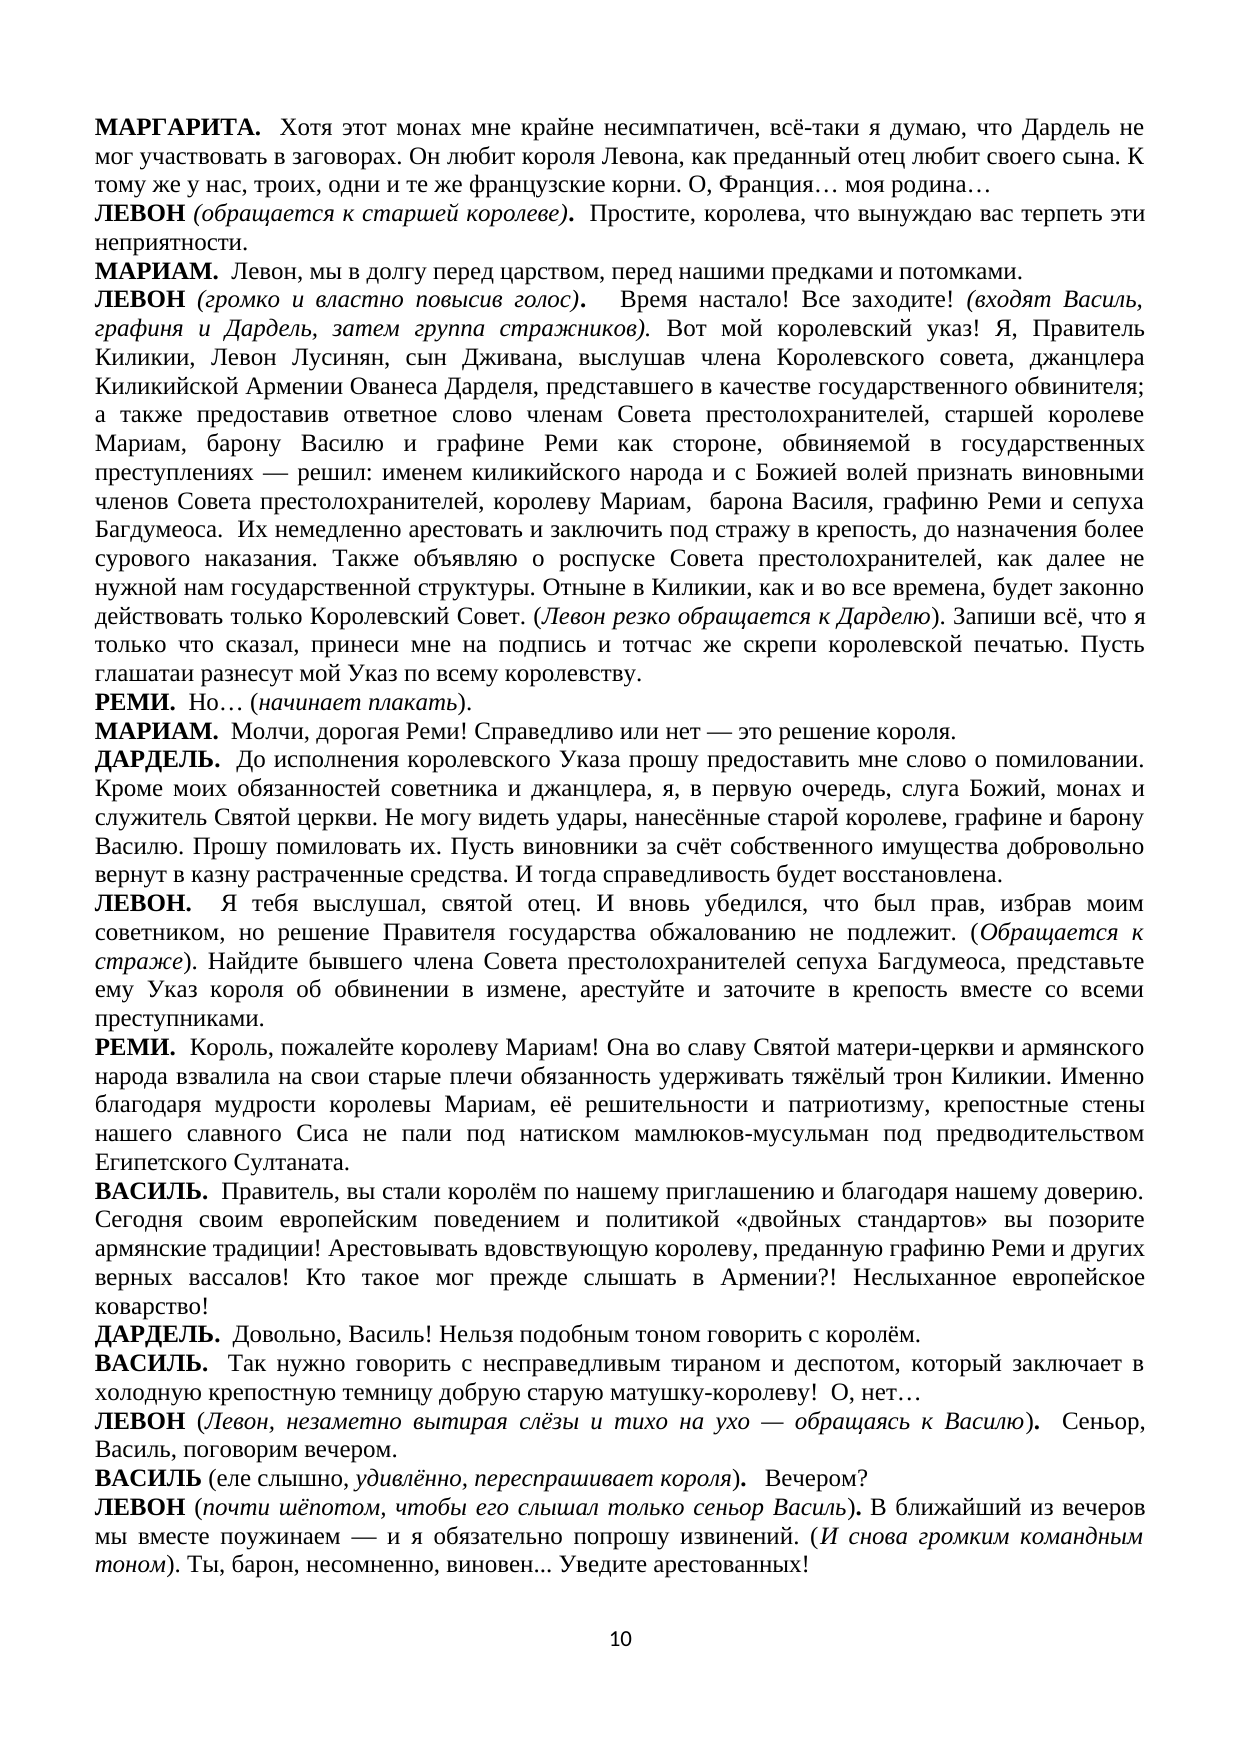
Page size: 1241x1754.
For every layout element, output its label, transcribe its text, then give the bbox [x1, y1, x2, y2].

text ЛЕВОН. Я тебя выслушал, святой отец. И вновь убедился, что был прав, избрав моим советником, но решение Правителя государства обжалованию не подлежит. (Обращается к страже). Найдите бывшего члена Совета престолохранителей сепуха Багдумеоса, представьте ему Указ короля об обвинении в измене, арестуйте и заточите в крепость вместе со всеми преступниками. [94, 888, 1146, 1032]
text МАРИАМ. Молчи, дорогая Реми! Справедливо или нет — это решение короля. [94, 716, 1146, 744]
text ВАСИЛЬ. Так нужно говорить с несправедливым тираном и деспотом, который заключает в холодную крепостную темницу добрую старую матушку-королеву! О, нет… [94, 1348, 1146, 1406]
text ВАСИЛЬ. Правитель, вы стали королём по нашему приглашению и благодаря нашему доверию. Сегодня своим европейским поведением и политикой «двойных стандартов» вы позорите армянские традиции! Арестовывать вдовствующую королеву, преданную графиню Реми и других верных вассалов! Кто такое мог прежде слышать в Армении?! Неслыханное европейское коварство! [94, 1176, 1146, 1319]
text ДАРДЕЛЬ. Довольно, Василь! Нельзя подобным тоном говорить с королём. [94, 1319, 1146, 1348]
text ДАРДЕЛЬ. До исполнения королевского Указа прошу предоставить мне слово о помиловании. Кроме моих обязанностей советника и джанцлера, я, в первую очередь, слуга Божий, монах и служитель Святой церкви. Не могу видеть удары, нанесённые старой королеве, графине и барону Василю. Прошу помиловать их. Пусть виновники за счёт собственного имущества добровольно вернут в казну растраченные средства. И тогда справедливость будет восстановлена. [94, 744, 1146, 888]
text ЛЕВОН (Левон, незаметно вытирая слёзы и тихо на ухо — обращаясь к Василю). Сеньор, Василь, поговорим вечером. [94, 1406, 1146, 1463]
text МАРИАМ. Левон, мы в долгу перед царством, перед нашими предками и потомками. [94, 256, 1146, 284]
text РЕМИ. Король, пожалейте королеву Мариам! Она во славу Святой матери-церкви и армянского народа взвалила на свои старые плечи обязанность удерживать тяжёлый трон Киликии. Именно благодаря мудрости королевы Мариам, её решительности и патриотизму, крепостные стены нашего славного Сиса не пали под натиском мамлюков-мусульман под предводительством Египетского Султаната. [94, 1032, 1146, 1176]
text МАРГАРИТА. Хотя этот монах мне крайне несимпатичен, всё-таки я думаю, что Дардель не мог участвовать в заговорах. Он любит короля Левона, как преданный отец любит своего сына. К тому же у нас, троих, одни и те же французские корни. О, Франция… моя родина… [94, 112, 1146, 198]
text ВАСИЛЬ (еле слышно, удивлённо, переспрашивает короля). Вечером? [94, 1463, 1146, 1492]
text РЕМИ. Но… (начинает плакать). [94, 687, 1146, 716]
text ЛЕВОН (почти шёпотом, чтобы его слышал только сеньор Василь). В ближайший из вечеров мы вместе поужинаем — и я обязательно попрошу извинений. (И снова громким командным тоном). Ты, барон, несомненно, виновен... Уведите арестованных! [94, 1492, 1146, 1578]
text ЛЕВОН (обращается к старшей королеве). Простите, королева, что вынуждаю вас терпеть эти неприятности. [94, 198, 1146, 256]
text ЛЕВОН (громко и властно повысив голос). Время настало! Все заходите! (входят Василь, графиня и Дардель, затем группа стражников). Вот мой королевский указ! Я, Правитель Киликии, Левон Лусинян, сын Дживана, выслушав члена Королевского совета, джанцлера Киликийской Армении Ованеса Дарделя, представшего в качестве государственного обвинителя; а также предоставив ответное слово членам Совета престолохранителей, старшей королеве Мариам, барону Василю и графине Реми как стороне, обвиняемой в государственных преступлениях — решил: именем киликийского народа и с Божией волей признать виновными членов Совета престолохранителей, королеву Мариам, барона Василя, графиню Реми и сепуха Багдумеоса. Их немедленно арестовать и заключить под стражу в крепость, до назначения более сурового наказания. Также объявляю о роспуске Совета престолохранителей, как далее не нужной нам государственной структуры. Отныне в Киликии, как и во все времена, будет законно действовать только Королевский Совет. (Левон резко обращается к Дарделю). Запиши всё, что я только что сказал, принеси мне на подпись и тотчас же скрепи королевской печатью. Пусть глашатаи разнесут мой Указ по всему королевству. [94, 284, 1146, 687]
